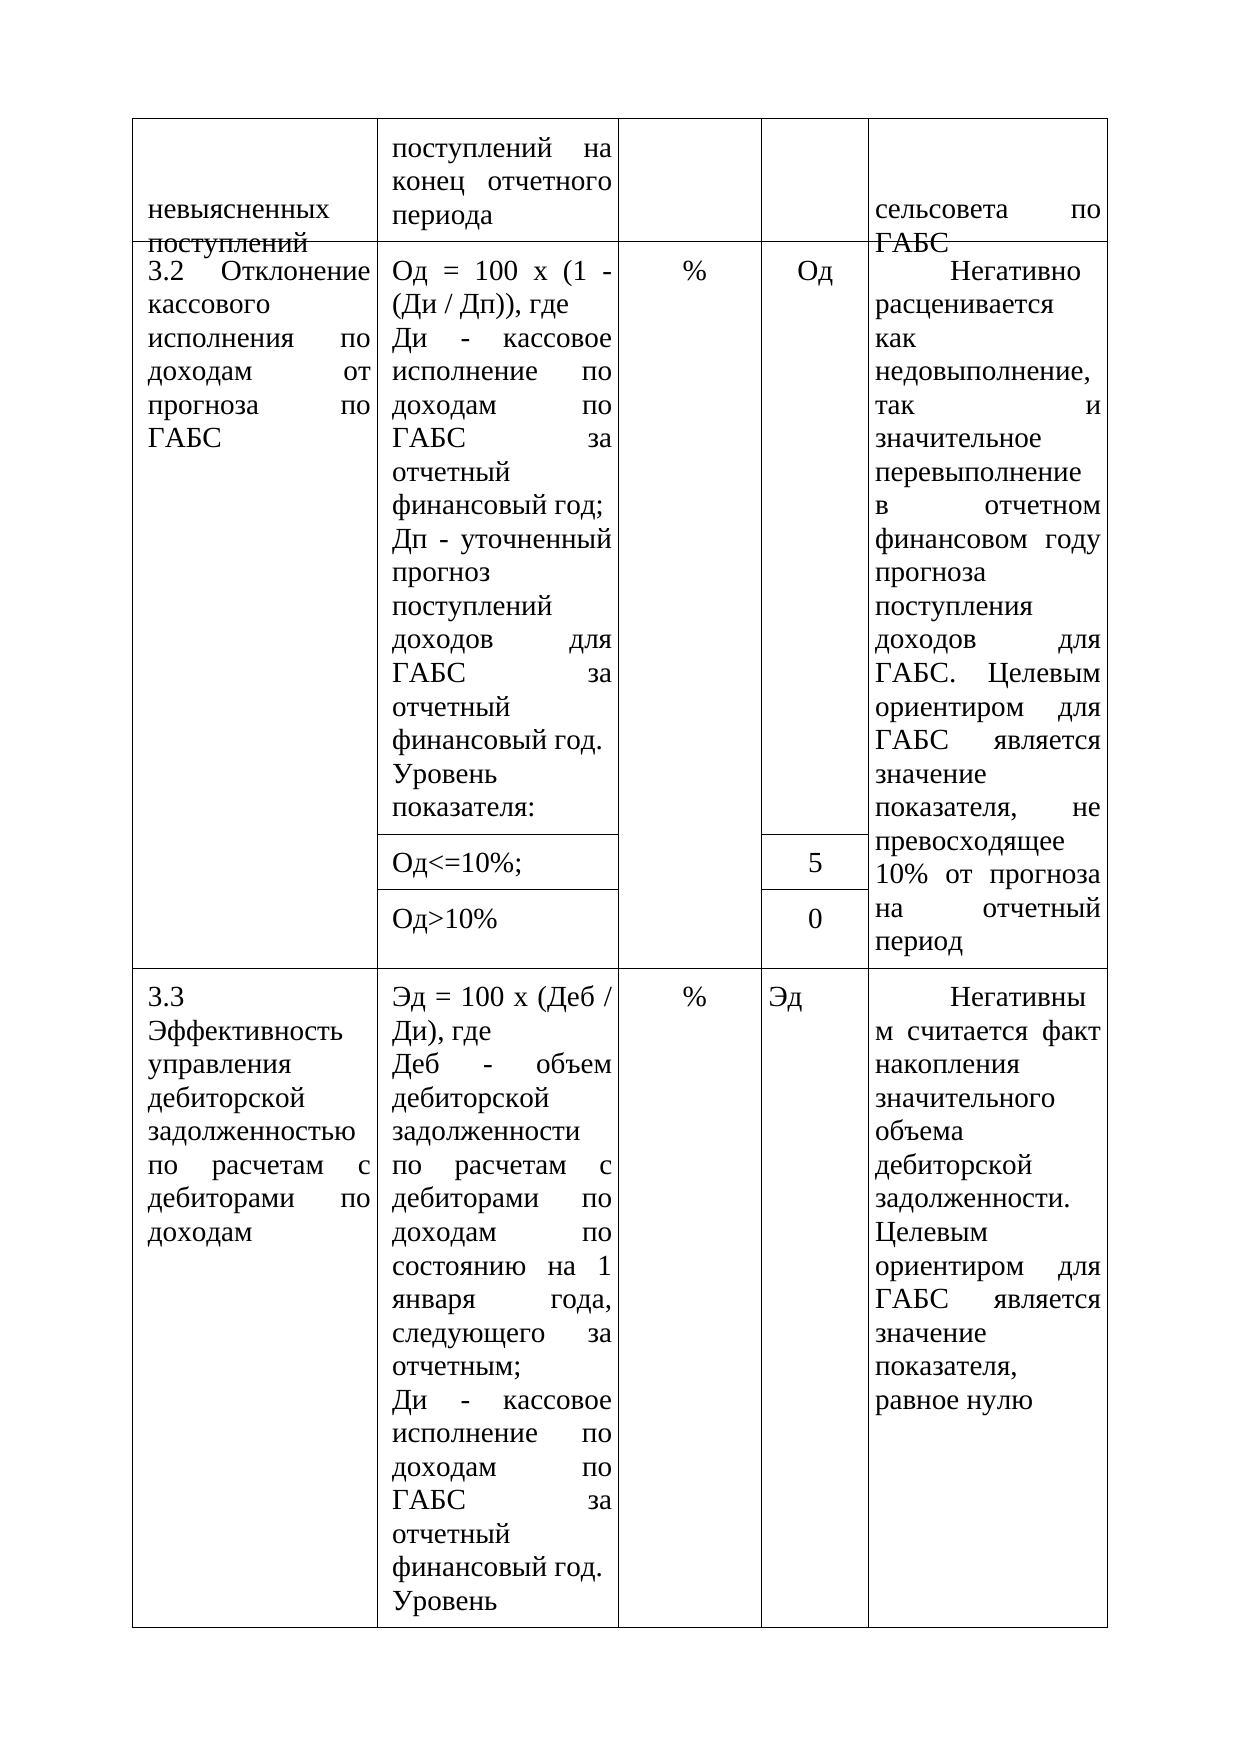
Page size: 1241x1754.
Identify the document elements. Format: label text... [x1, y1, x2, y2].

table_cell Од = 100 x (1 - (Ди / Дп)), где Ди - кассовое исполнение по доходам по ГАБС за отчетный финансовый год; Дп - уточненный прогноз поступлений доходов для ГАБС за отчетный финансовый год. Уровень показателя: [378, 242, 618, 833]
table_cell Од [762, 242, 868, 833]
table_cell % [619, 969, 761, 1627]
table_cell % [619, 242, 761, 968]
table_cell 3.2 Отклонение кассового исполнения по доходам от прогноза по ГАБС [133, 242, 377, 968]
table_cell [378, 969, 618, 1627]
table_cell Од<=10%; [378, 835, 618, 889]
table_cell Од>10% [378, 890, 618, 968]
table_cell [378, 119, 618, 241]
table_cell Эд [762, 969, 868, 1627]
table_cell 5 [762, 835, 868, 889]
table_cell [869, 969, 1107, 1627]
table_cell 0 [762, 119, 868, 241]
table_cell 0 [762, 890, 868, 968]
table_cell Негативно расценивается как недовыполнение, так и значительное перевыполнение в отчетном финансовом году прогноза поступления доходов для ГАБС. Целевым ориентиром для ГАБС является значение показателя, не превосходящее 10% от прогноза на отчетный период [869, 242, 1107, 968]
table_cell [133, 969, 377, 1627]
